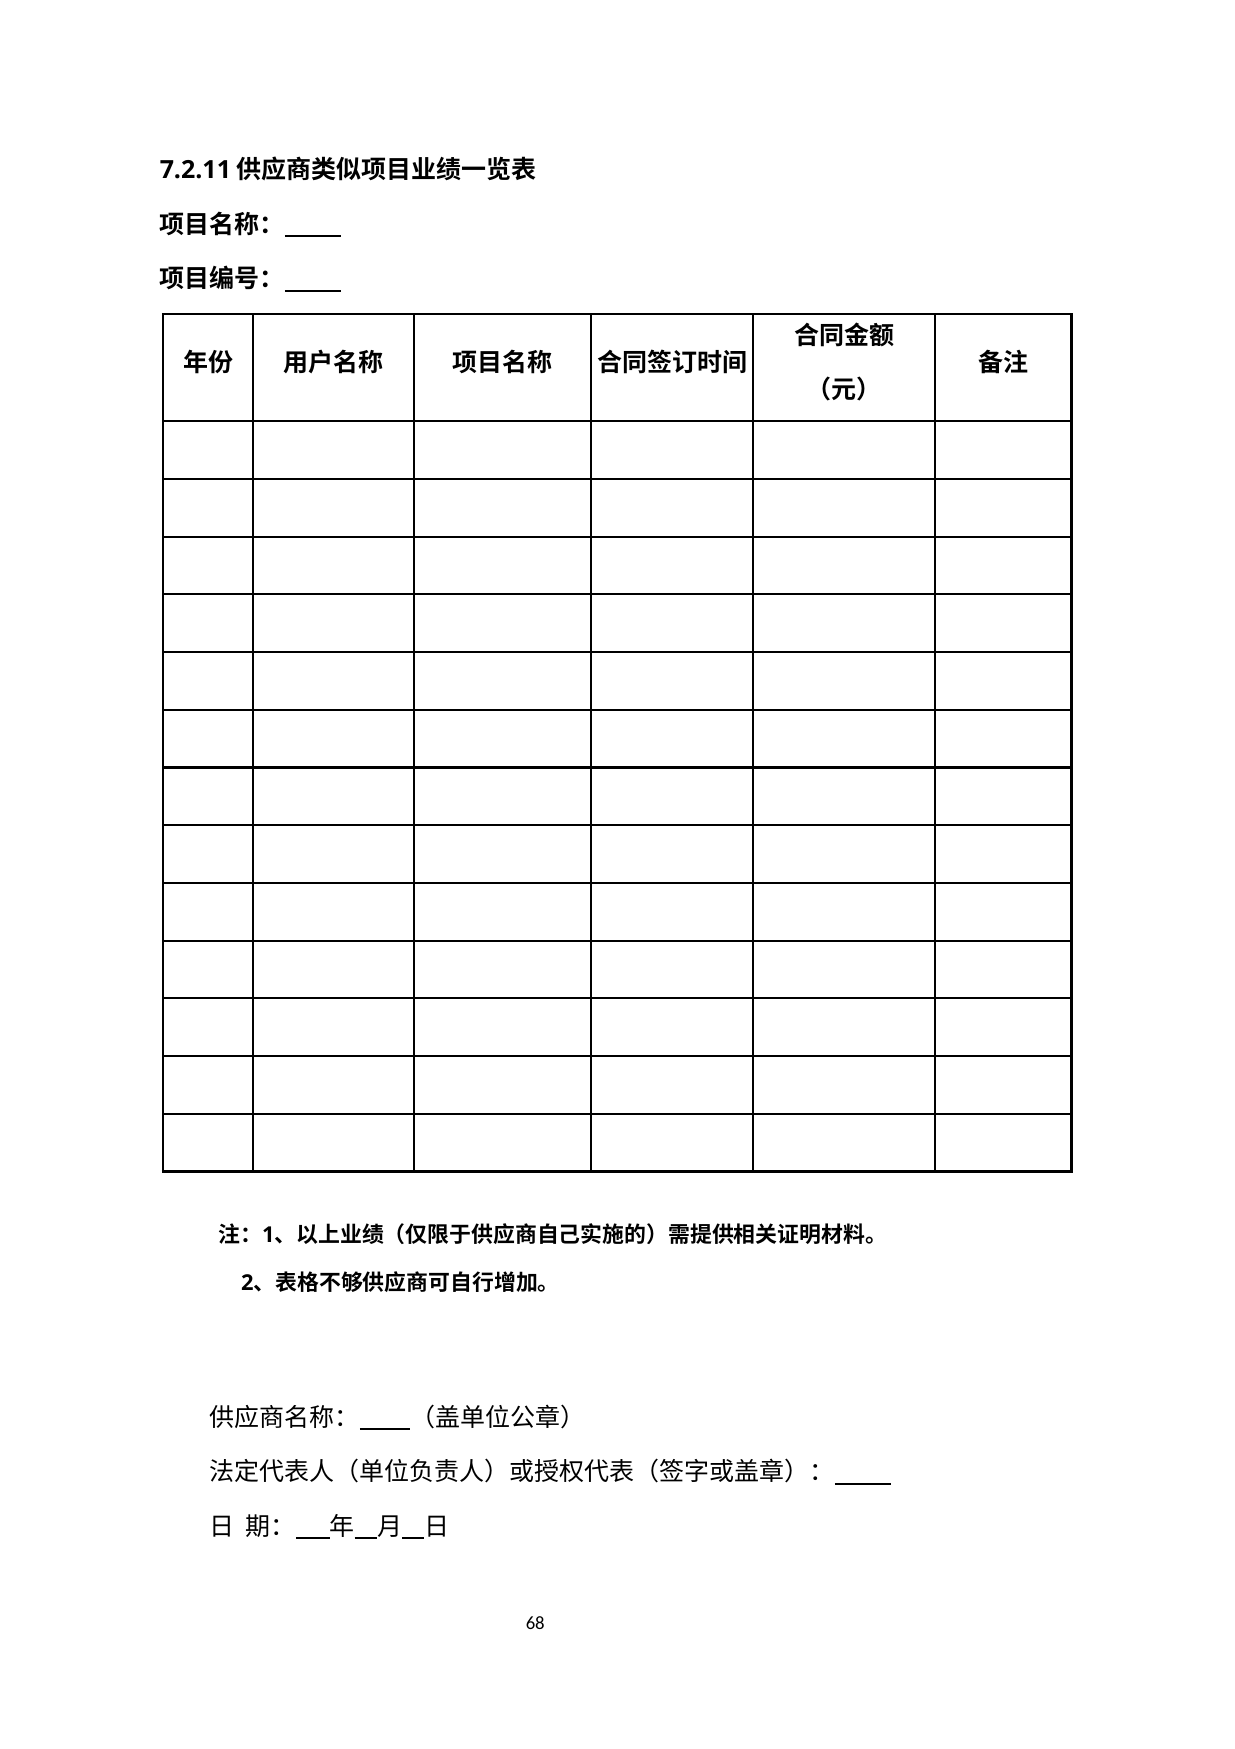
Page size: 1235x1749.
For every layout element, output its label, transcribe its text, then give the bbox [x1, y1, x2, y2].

table_cell [936, 422, 1070, 478]
table_cell [164, 480, 252, 536]
table_cell [754, 653, 934, 709]
table_cell [754, 884, 934, 939]
table_cell [592, 826, 752, 882]
table_cell [164, 1115, 252, 1170]
table_cell [415, 769, 590, 824]
table_cell [754, 538, 934, 593]
table_header 用户名称 [254, 315, 413, 420]
table_cell [415, 1057, 590, 1113]
table_header 备注 [936, 315, 1070, 420]
table_cell [936, 711, 1070, 766]
table_cell [592, 942, 752, 997]
text 2、表格不够供应商可自行增加。 [159, 1265, 1075, 1296]
table_cell [592, 1057, 752, 1113]
table_cell [936, 999, 1070, 1055]
table_cell [415, 1115, 590, 1170]
table_cell [415, 595, 590, 651]
table_header 合同签订时间 [592, 315, 752, 420]
table_cell [254, 942, 413, 997]
table_cell [254, 480, 413, 536]
table_cell [415, 480, 590, 536]
table_cell [164, 826, 252, 882]
table_cell [754, 1115, 934, 1170]
table_cell [936, 826, 1070, 882]
table_cell [415, 999, 590, 1055]
table_cell [254, 769, 413, 824]
table_cell [936, 942, 1070, 997]
table_cell [164, 1057, 252, 1113]
table_cell [936, 653, 1070, 709]
table_cell [592, 769, 752, 824]
table_cell [254, 884, 413, 939]
table_cell [415, 653, 590, 709]
table_cell [936, 769, 1070, 824]
table_header 合同金额（元） [754, 315, 934, 420]
table_cell [164, 595, 252, 651]
table_cell [415, 422, 590, 478]
table_cell [754, 999, 934, 1055]
table_cell [254, 1115, 413, 1170]
table_cell [592, 653, 752, 709]
table_cell [936, 595, 1070, 651]
table_cell [754, 1057, 934, 1113]
table_cell [254, 711, 413, 766]
table_cell [164, 538, 252, 593]
text 项目名称： [159, 204, 1075, 241]
table_cell [592, 711, 752, 766]
table_cell [754, 595, 934, 651]
table_cell [254, 1057, 413, 1113]
table_cell [254, 538, 413, 593]
table_cell [164, 999, 252, 1055]
subtitle 7.2.11供应商类似项目业绩一览表 [159, 150, 1075, 186]
table_cell [592, 1115, 752, 1170]
table_cell [754, 422, 934, 478]
text 项目编号： [159, 259, 1075, 295]
table_header 项目名称 [415, 315, 590, 420]
table_cell [592, 999, 752, 1055]
table_cell [254, 826, 413, 882]
table_cell [754, 826, 934, 882]
table_header 年份 [164, 315, 252, 420]
table_cell [936, 884, 1070, 939]
table_cell [592, 884, 752, 939]
table_cell [936, 1115, 1070, 1170]
table_cell [254, 999, 413, 1055]
table_cell [164, 711, 252, 766]
table_cell [592, 480, 752, 536]
table_cell [164, 884, 252, 939]
table_cell [754, 480, 934, 536]
table_cell [754, 711, 934, 766]
table_cell [592, 538, 752, 593]
text 注：1、以上业绩（仅限于供应商自己实施的）需提供相关证明材料。 [159, 1217, 1075, 1249]
table_cell [936, 1057, 1070, 1113]
table_cell [415, 711, 590, 766]
table_cell [254, 595, 413, 651]
table_cell [164, 422, 252, 478]
table_cell [415, 538, 590, 593]
table_cell [254, 653, 413, 709]
table_cell [164, 653, 252, 709]
table_cell [164, 942, 252, 997]
table_cell [415, 884, 590, 939]
table_cell [592, 422, 752, 478]
text 供应商名称： （盖单位公章） [159, 1397, 1075, 1434]
table_cell [164, 769, 252, 824]
table_cell [415, 826, 590, 882]
table_cell [415, 942, 590, 997]
table_cell [936, 480, 1070, 536]
table_cell [936, 538, 1070, 593]
table_cell [754, 769, 934, 824]
table_cell [754, 942, 934, 997]
table_cell [592, 595, 752, 651]
text 法定代表人（单位负责人）或授权代表（签字或盖章）： [159, 1452, 1075, 1488]
table_cell [254, 422, 413, 478]
text 日 期： 年 月 日 [159, 1506, 1075, 1542]
